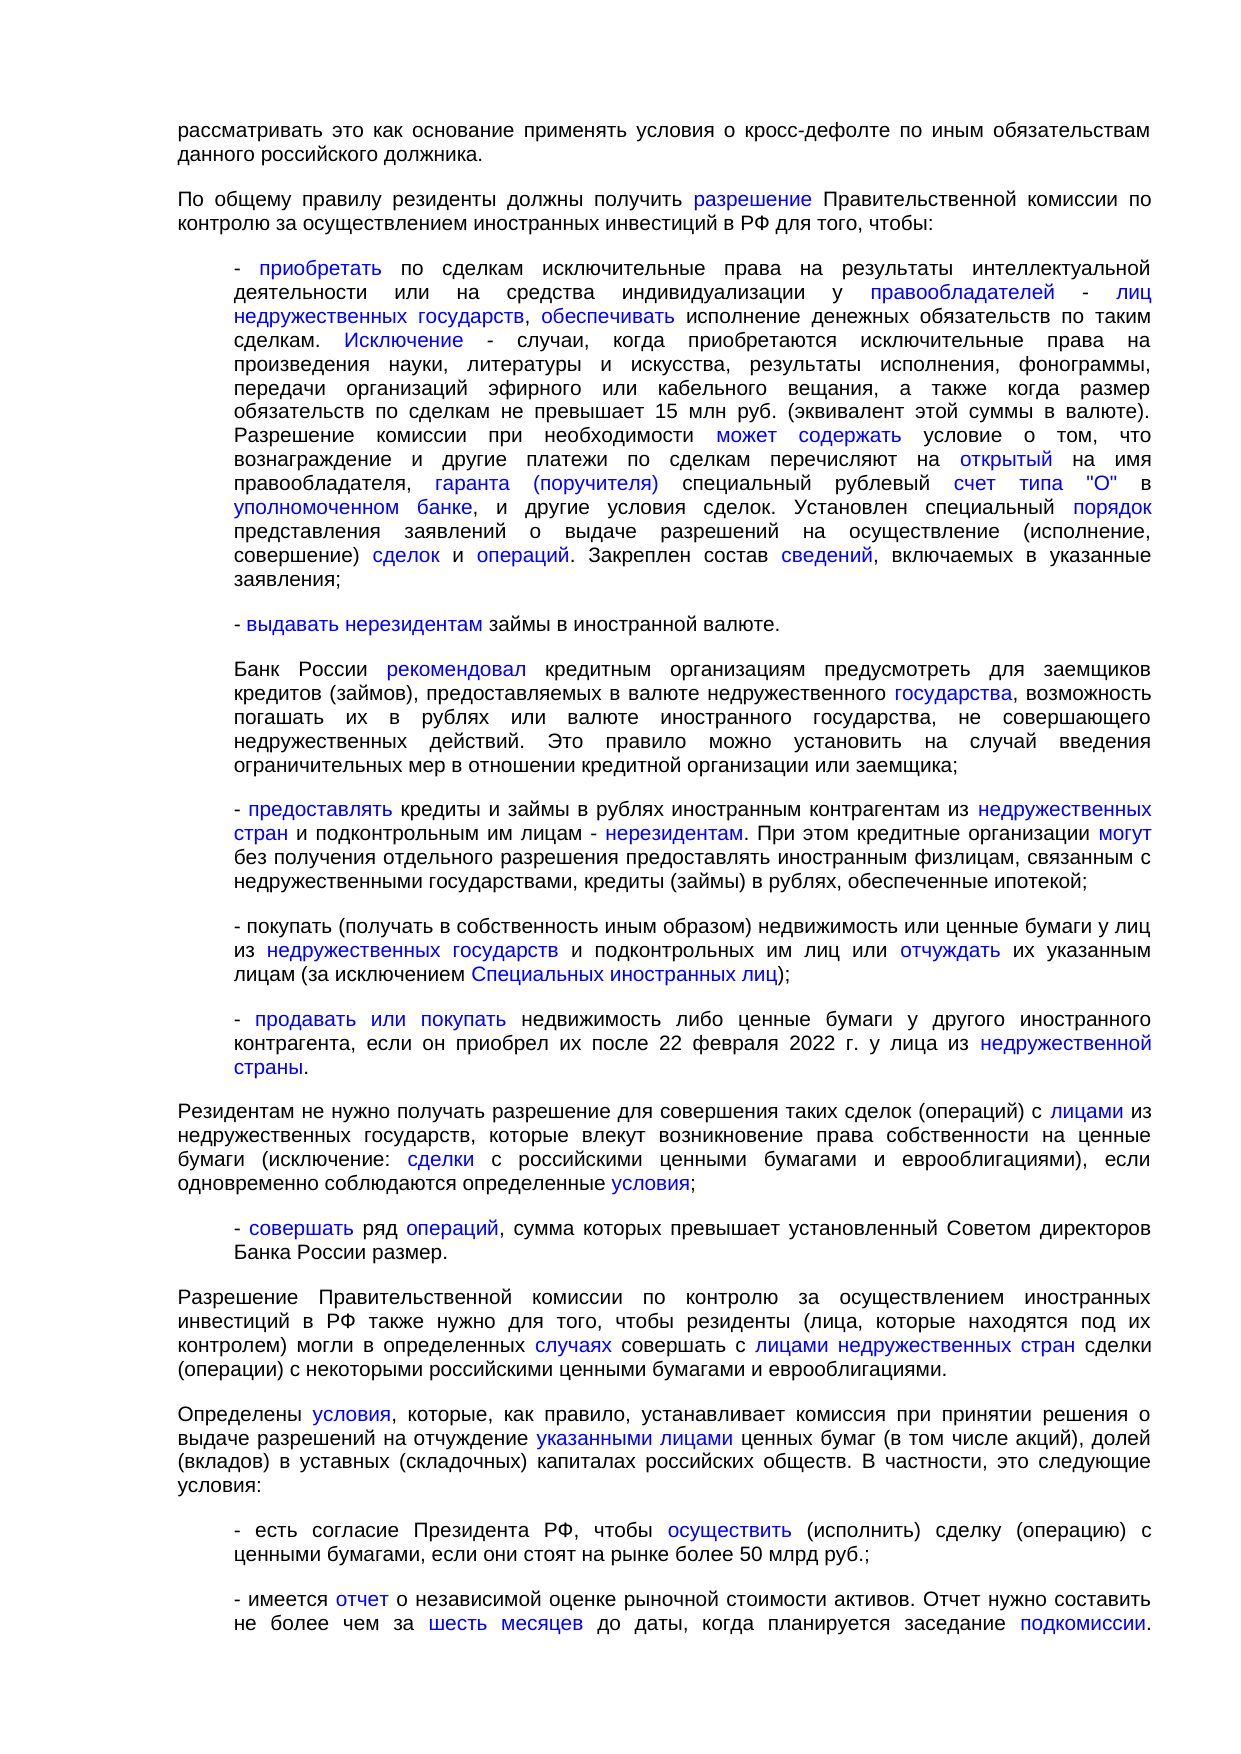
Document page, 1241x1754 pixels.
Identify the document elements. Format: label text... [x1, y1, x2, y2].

text Определены условия, которые, как правило, устанавливает комиссия при принятии решения о выдаче разрешений на отчуждение указанными лицами ценных бумаг (в том числе акций), долей (вкладов) в уставных (складочных) капиталах российских обществ. В частности, это следующие условия: [177, 1401, 1152, 1497]
text По общему правилу резиденты должны получить разрешение Правительственной комиссии по контролю за осуществлением иностранных инвестиций в РФ для того, чтобы: [177, 187, 1152, 235]
text Банк России рекомендовал кредитным организациям предусмотреть для заемщиков кредитов (займов), предоставляемых в валюте недружественного государства, возможность погашать их в рублях или валюте иностранного государства, не совершающего недружественных действий. Это правило можно установить на случай введения ограничительных мер в отношении кредитной организации или заемщика; [233, 657, 1152, 776]
text - приобретать по сделкам исключительные права на результаты интеллектуальной деятельности или на средства индивидуализации у правообладателей - лиц недружественных государств, обеспечивать исполнение денежных обязательств по таким сделкам. Исключение - случаи, когда приобретаются исключительные права на произведения науки, литературы и искусства, результаты исполнения, фонограммы, передачи организаций эфирного или кабельного вещания, а также когда размер обязательств по сделкам не превышает 15 млн руб. (эквивалент этой суммы в валюте). Разрешение комиссии при необходимости может содержать условие о том, что вознаграждение и другие платежи по сделкам перечисляют на открытый на имя правообладателя, гаранта (поручителя) специальный рублевый счет типа "О" в уполномоченном банке, и другие условия сделок. Установлен специальный порядок представления заявлений о выдаче разрешений на осуществление (исполнение, совершение) сделок и операций. Закреплен состав сведений, включаемых в указанные заявления; [233, 256, 1152, 591]
text - выдавать нерезидентам займы в иностранной валюте. [233, 612, 1152, 636]
text - предоставлять кредиты и займы в рублях иностранным контрагентам из недружественных стран и подконтрольным им лицам - нерезидентам. При этом кредитные организации могут без получения отдельного разрешения предоставлять иностранным физлицам, связанным с недружественными государствами, кредиты (займы) в рублях, обеспеченные ипотекой; [233, 797, 1152, 893]
text Резидентам не нужно получать разрешение для совершения таких сделок (операций) с лицами из недружественных государств, которые влекут возникновение права собственности на ценные бумаги (исключение: сделки с российскими ценными бумагами и еврооблигациями), если одновременно соблюдаются определенные условия; [177, 1099, 1152, 1195]
text - продавать или покупать недвижимость либо ценные бумаги у другого иностранного контрагента, если он приобрел их после 22 февраля 2022 г. у лица из недружественной страны. [233, 1007, 1152, 1078]
text - покупать (получать в собственность иным образом) недвижимость или ценные бумаги у лиц из недружественных государств и подконтрольных им лиц или отчуждать их указанным лицам (за исключением Специальных иностранных лиц); [233, 914, 1152, 986]
text Разрешение Правительственной комиссии по контролю за осуществлением иностранных инвестиций в РФ также нужно для того, чтобы резиденты (лица, которые находятся под их контролем) могли в определенных случаях совершать с лицами недружественных стран сделки (операции) с некоторыми российскими ценными бумагами и еврооблигациями. [177, 1285, 1152, 1381]
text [177, 118, 1152, 166]
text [233, 1587, 1152, 1635]
text - есть согласие Президента РФ, чтобы осуществить (исполнить) сделку (операцию) с ценными бумагами, если они стоят на рынке более 50 млрд руб.; [233, 1518, 1152, 1566]
text - совершать ряд операций, сумма которых превышает установленный Советом директоров Банка России размер. [233, 1216, 1152, 1264]
